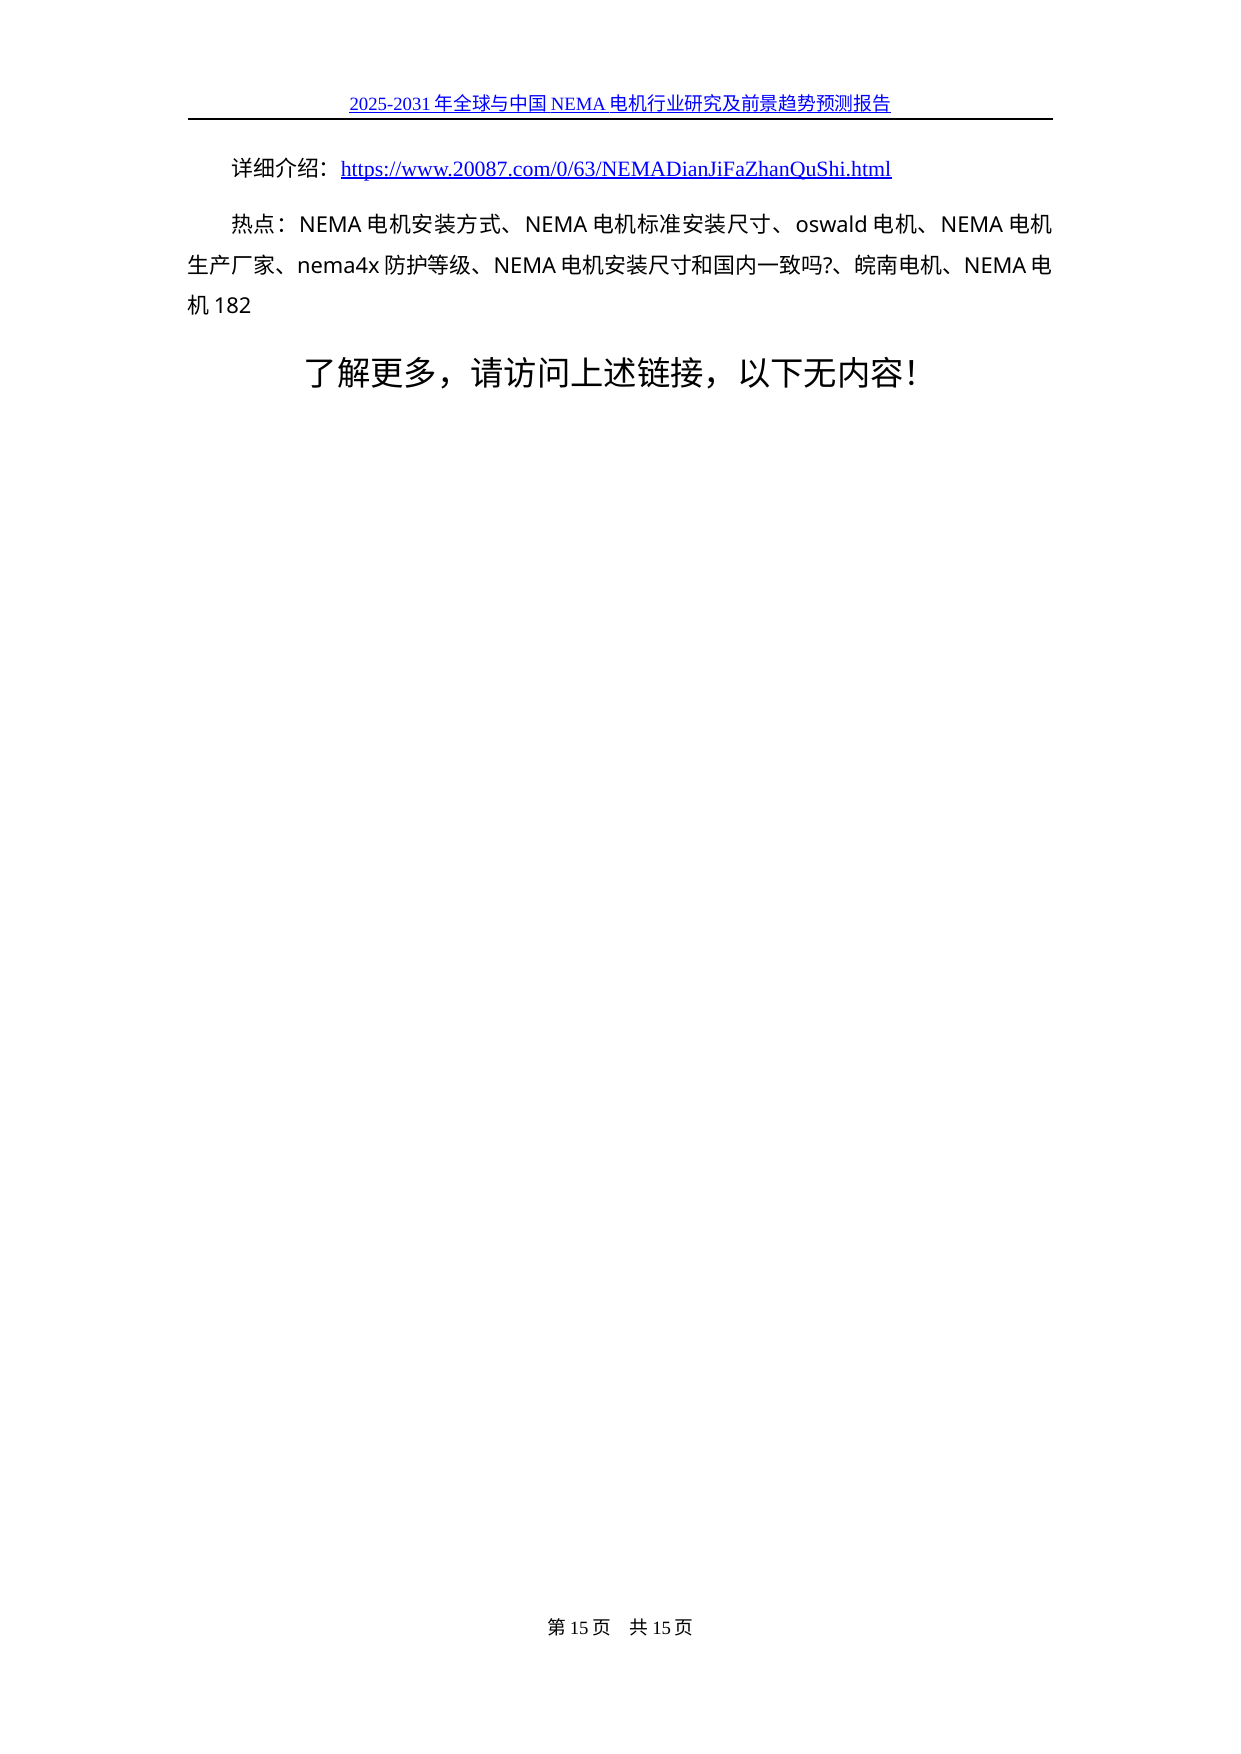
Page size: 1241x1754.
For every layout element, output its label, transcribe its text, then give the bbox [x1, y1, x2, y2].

text 热点：NEMA电机安装方式、NEMA电机标准安装尺寸、oswald电机、NEMA电机生产厂家、nema4x防护等级、NEMA电机安装尺寸和国内一致吗?、皖南电机、NEMA电机182 [187, 207, 1053, 321]
title 了解更多，请访问上述链接，以下无内容！ [187, 338, 1053, 403]
text 详细介绍：https://www.20087.com/0/63/NEMADianJiFaZhanQuShi.html [187, 150, 1053, 183]
